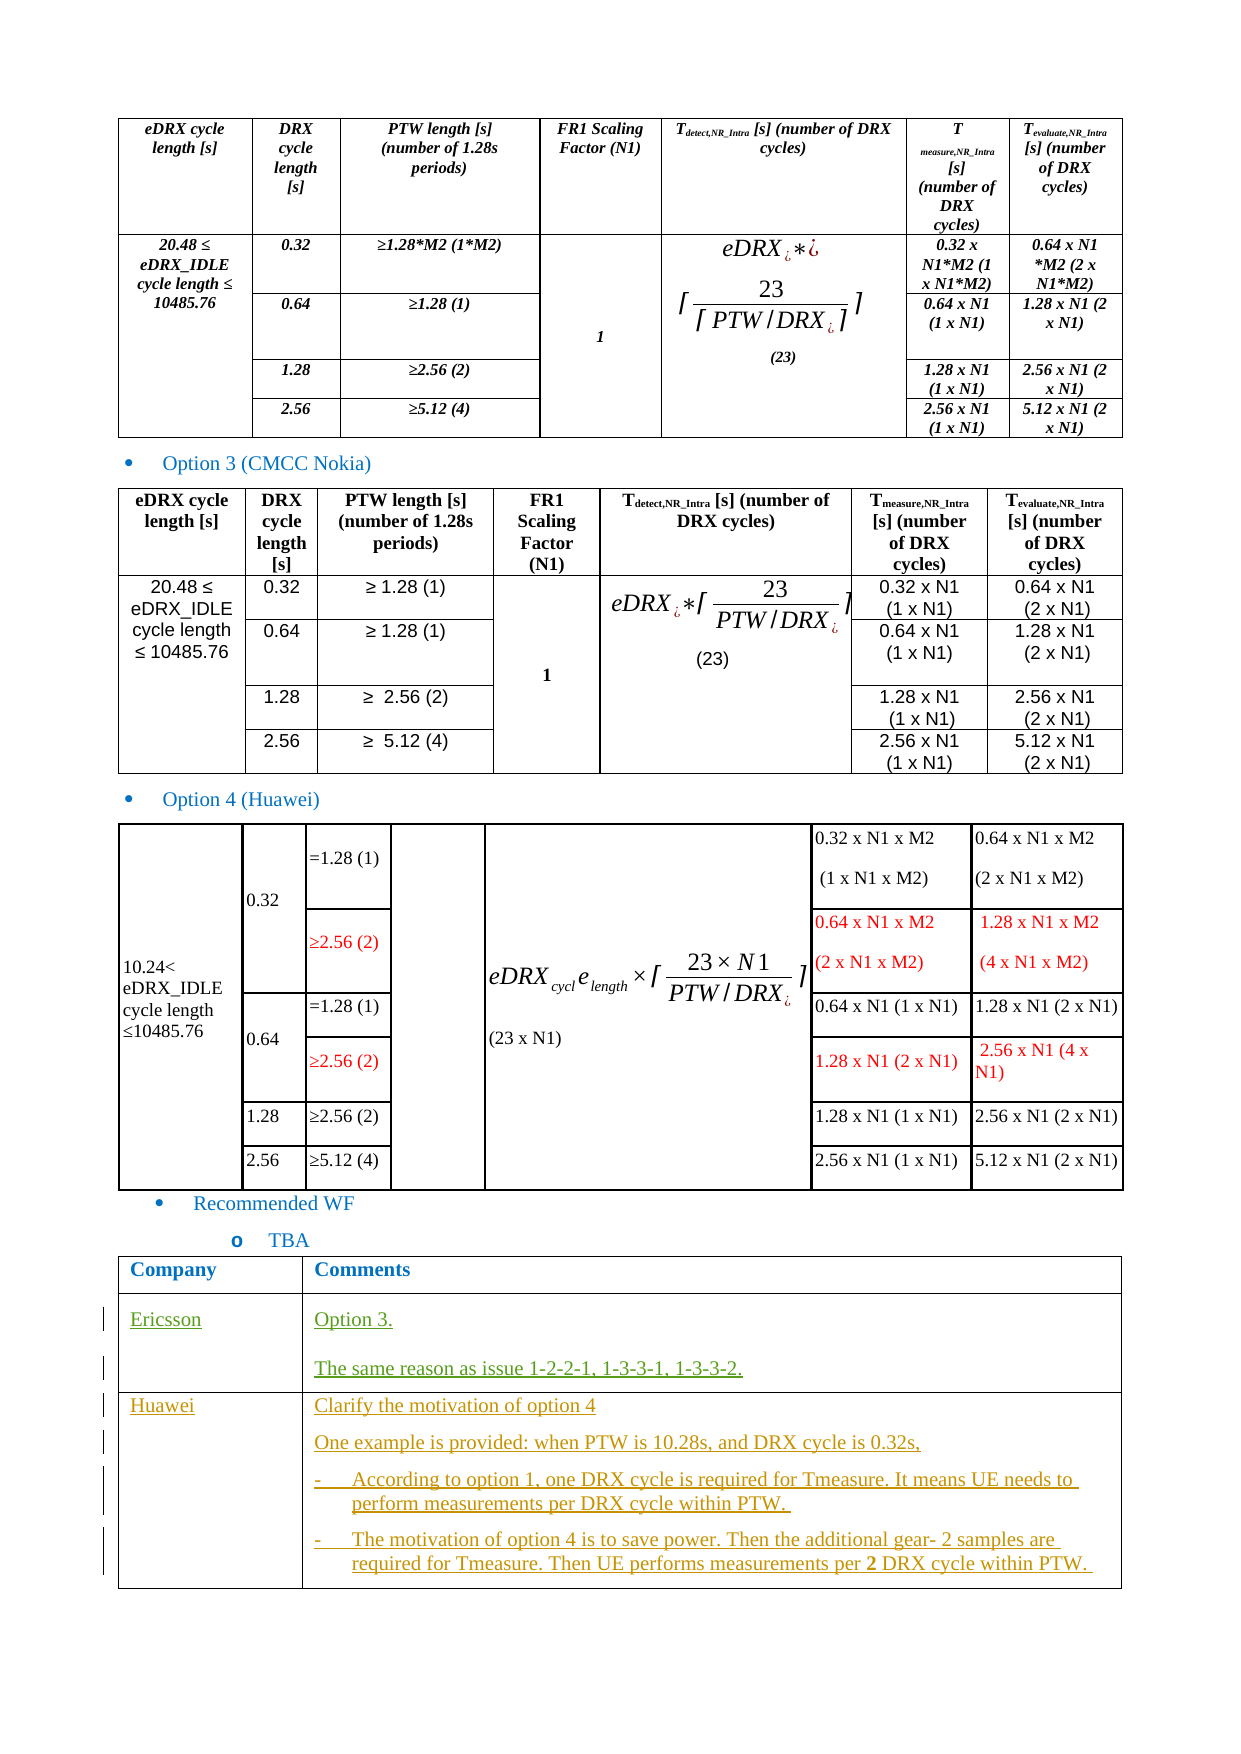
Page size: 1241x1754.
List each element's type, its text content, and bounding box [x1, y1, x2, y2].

table_cell 1.28 x N1 (1 x N1) [852, 686, 987, 729]
table_cell 0.32 x N1*M2 (1 x N1*M2) [907, 235, 1009, 293]
table_header Tdetect,NR_Intra [s] (number of DRX cycles) [662, 119, 906, 234]
list TBA [231, 1228, 1122, 1253]
table_cell 2.56 [253, 399, 340, 437]
table_cell 2.56 x N1 (1 x N1) [813, 1147, 970, 1189]
table_cell 0.64 [253, 294, 340, 358]
table_header Tmeasure,NR_Intra [s] (number of DRX cycles) [907, 119, 1009, 234]
table_cell ≥1.28*M2 (1*M2) [341, 235, 539, 293]
table_cell 0.64 [246, 620, 317, 685]
table_cell 1.28 x N1 x M2 (4 x N1 x M2) [973, 910, 1122, 992]
table_cell 20.48 ≤ eDRX_IDLE cycle length ≤ 10485.76 [119, 235, 252, 437]
table_cell 1 [541, 235, 661, 437]
table_cell 5.12 x N1 (2 x N1) [973, 1147, 1122, 1189]
table_cell 1.28 x N1 (2 x N1) [813, 1038, 970, 1101]
table_header eDRX cycle length [s] [119, 119, 252, 234]
table_cell [119, 1294, 302, 1392]
table_cell ≥ 1.28 (1) [318, 620, 493, 685]
table_header 0.32 [244, 825, 305, 992]
table_cell 0.32 [253, 235, 340, 293]
table_cell 5.12 x N1 (2 x N1) [1010, 399, 1122, 437]
table_cell ≥2.56 (2) [341, 360, 539, 398]
table_cell 2.56 [244, 1147, 305, 1189]
table_cell 1.28 x N1 (1 x N1) [813, 1103, 970, 1145]
table_cell 2.56 x N1 (1 x N1) [907, 399, 1009, 437]
table_header Tmeasure,NR_Intra [s] (number of DRX cycles) [852, 489, 987, 575]
table_cell 2.56 x N1 (2 x N1) [988, 686, 1122, 729]
table_cell 1.28 x N1 (2 x N1) [988, 620, 1122, 685]
table_header [392, 825, 484, 1189]
table_cell ≥ 1.28 (1) [318, 576, 493, 619]
list Option 4 (Huawei) [125, 787, 1122, 811]
table_header PTW length [s] (number of 1.28s periods) [318, 489, 493, 575]
table_cell 0.64 [244, 994, 305, 1101]
table_header 0.64 x N1 x M2 (2 x N1 x M2) [973, 825, 1122, 907]
table_cell [303, 1393, 1121, 1588]
table_cell 1.28 x N1 (2 x N1) [973, 994, 1122, 1036]
table_cell 0.64 x N1 *M2 (2 x N1*M2) [1010, 235, 1122, 293]
table_cell ≥5.12 (4) [341, 399, 539, 437]
table_cell 0.64 x N1 x M2 (2 x N1 x M2) [813, 910, 970, 992]
table_cell ≥5.12 (4) [307, 1147, 390, 1189]
table_cell 0.64 x N1 (2 x N1) [988, 576, 1122, 619]
list Recommended WF [156, 1191, 1122, 1215]
table_header Company [119, 1257, 302, 1293]
table_header DRX cycle length [s] [253, 119, 340, 234]
table_cell ≥2.56 (2) [307, 910, 390, 992]
table_cell 2.56 x N1 (2 x N1) [973, 1103, 1122, 1145]
table_cell 0.32 [246, 576, 317, 619]
table_header 0.32 x N1 x M2 (1 x N1 x M2) [813, 825, 970, 907]
table_cell =1.28 (1) [307, 994, 390, 1036]
table_header Tevaluate,NR_Intra [s] (number of DRX cycles) [1010, 119, 1122, 234]
table_cell [303, 1294, 1121, 1392]
table_cell 0.32 x N1 (1 x N1) [852, 576, 987, 619]
table_header Comments [303, 1257, 1121, 1293]
table_header Tdetect,NR_Intra [s] (number of DRX cycles) [601, 489, 851, 575]
table_cell 0.64 x N1 (1 x N1) [907, 294, 1009, 358]
table_cell 2.56 x N1 (4 x N1) [973, 1038, 1122, 1101]
list Option 3 (CMCC Nokia) [125, 451, 1122, 475]
table_header eDRX cycle length [s] [119, 489, 245, 575]
table_cell 2.56 x N1 (2 x N1) [1010, 360, 1122, 398]
table_cell 1.28 [246, 686, 317, 729]
table_cell 1.28 x N1 (2 x N1) [1010, 294, 1122, 358]
table_header =1.28 (1) [307, 825, 390, 907]
table_cell ≥ 5.12 (4) [318, 730, 493, 773]
table_cell (23) [662, 235, 906, 437]
table_cell ≥2.56 (2) [307, 1103, 390, 1145]
table_header FR1 Scaling Factor (N1) [494, 489, 599, 575]
table_cell 0.64 x N1 (1 x N1) [813, 994, 970, 1036]
table_cell 1.28 x N1 (1 x N1) [907, 360, 1009, 398]
table_cell 2.56 [246, 730, 317, 773]
table_header PTW length [s] (number of 1.28s periods) [341, 119, 539, 234]
table_cell ≥ 2.56 (2) [318, 686, 493, 729]
table_cell 20.48 ≤ eDRX_IDLE cycle length ≤ 10485.76 [119, 576, 245, 773]
table_header (23 x N1) [486, 825, 810, 1189]
table_header DRX cycle length [s] [246, 489, 317, 575]
table_cell 0.64 x N1 (1 x N1) [852, 620, 987, 685]
table_cell 1.28 [244, 1103, 305, 1145]
table_cell 5.12 x N1 (2 x N1) [988, 730, 1122, 773]
table_header Tevaluate,NR_Intra [s] (number of DRX cycles) [988, 489, 1122, 575]
table_cell ≥2.56 (2) [307, 1038, 390, 1101]
table_cell [119, 1393, 302, 1588]
table_header FR1 Scaling Factor (N1) [541, 119, 661, 234]
table_cell 2.56 x N1 (1 x N1) [852, 730, 987, 773]
table_cell 1 [494, 576, 599, 773]
table_cell (23) [601, 576, 851, 773]
table_cell 1.28 [253, 360, 340, 398]
table_cell ≥1.28 (1) [341, 294, 539, 358]
table_header 10.24< eDRX_IDLE cycle length ≤10485.76 [120, 825, 241, 1189]
